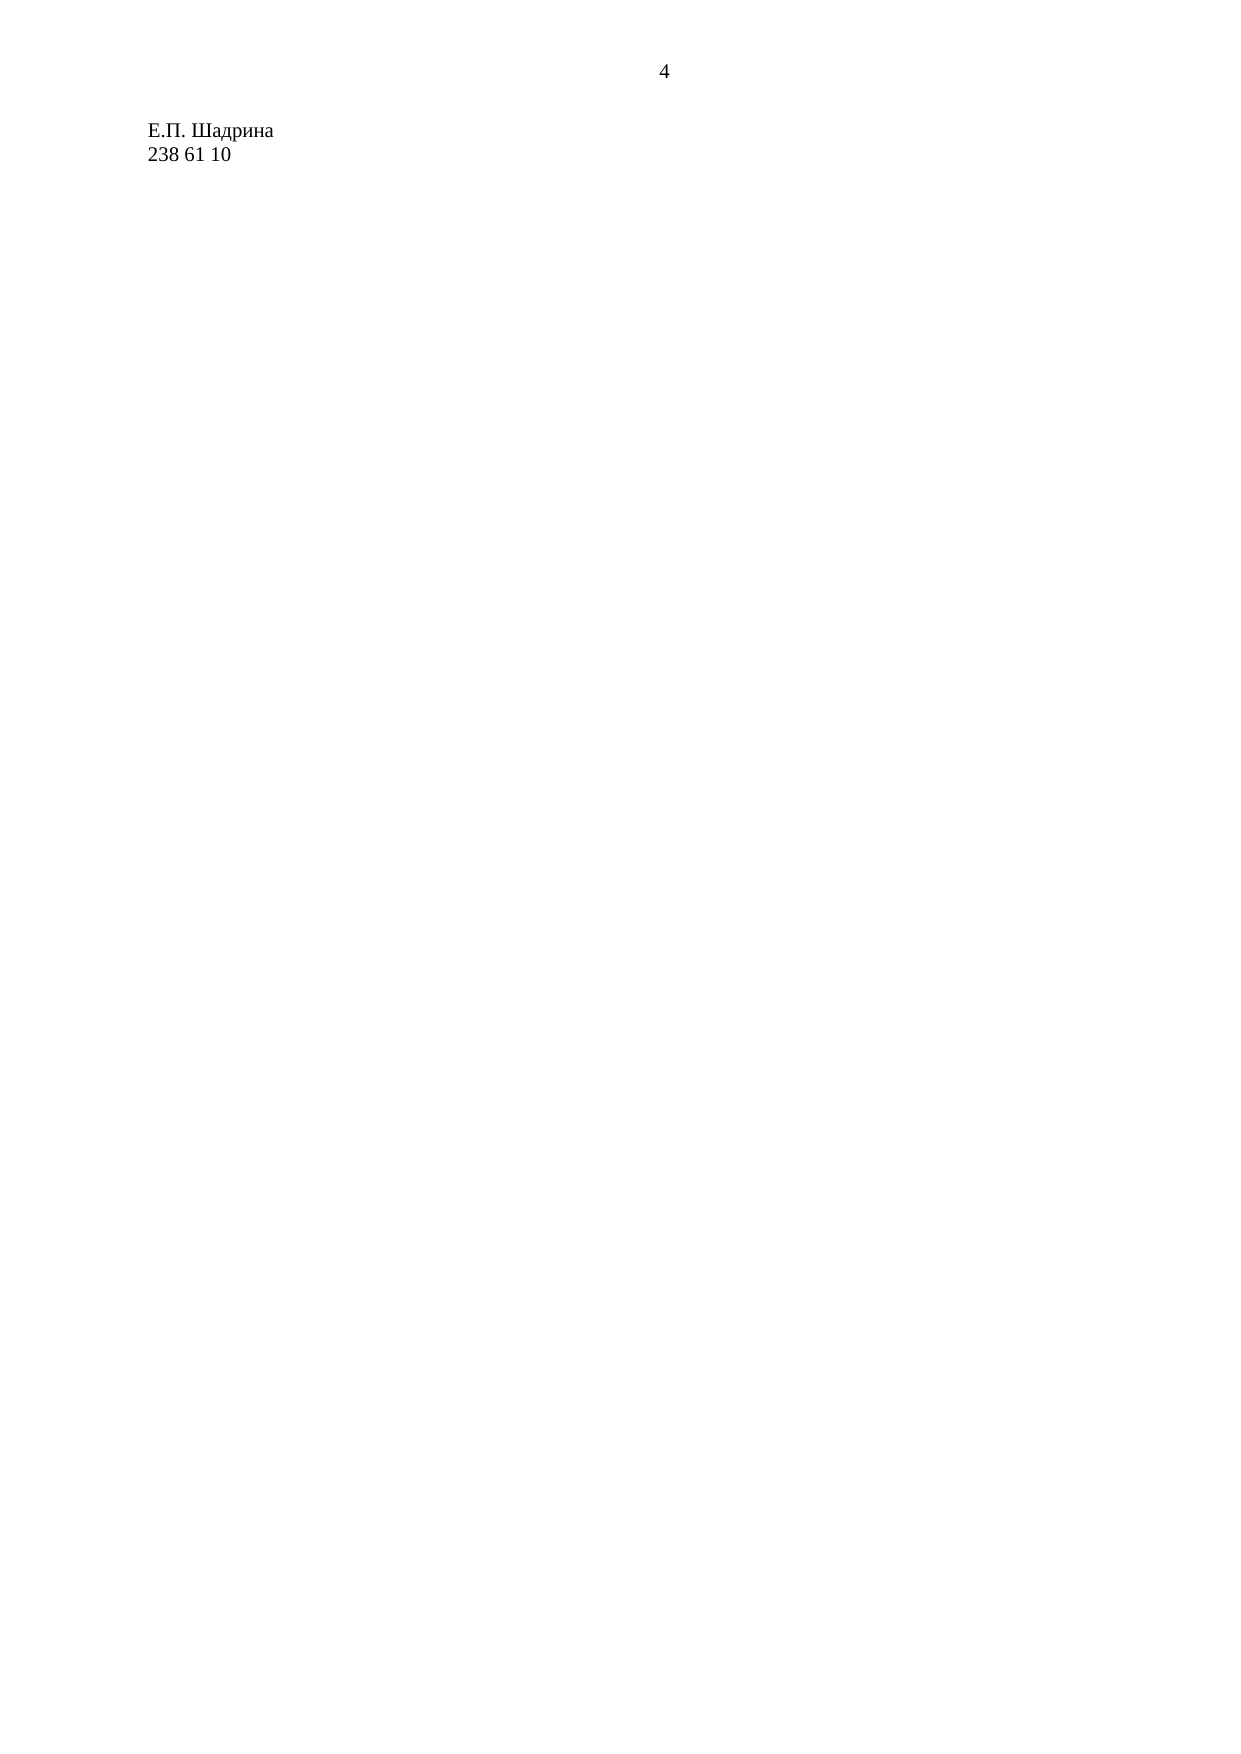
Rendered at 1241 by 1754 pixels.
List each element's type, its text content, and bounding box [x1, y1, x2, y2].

text 238 61 10 [148, 142, 1181, 166]
text Е.П. Шадрина [148, 118, 1181, 142]
